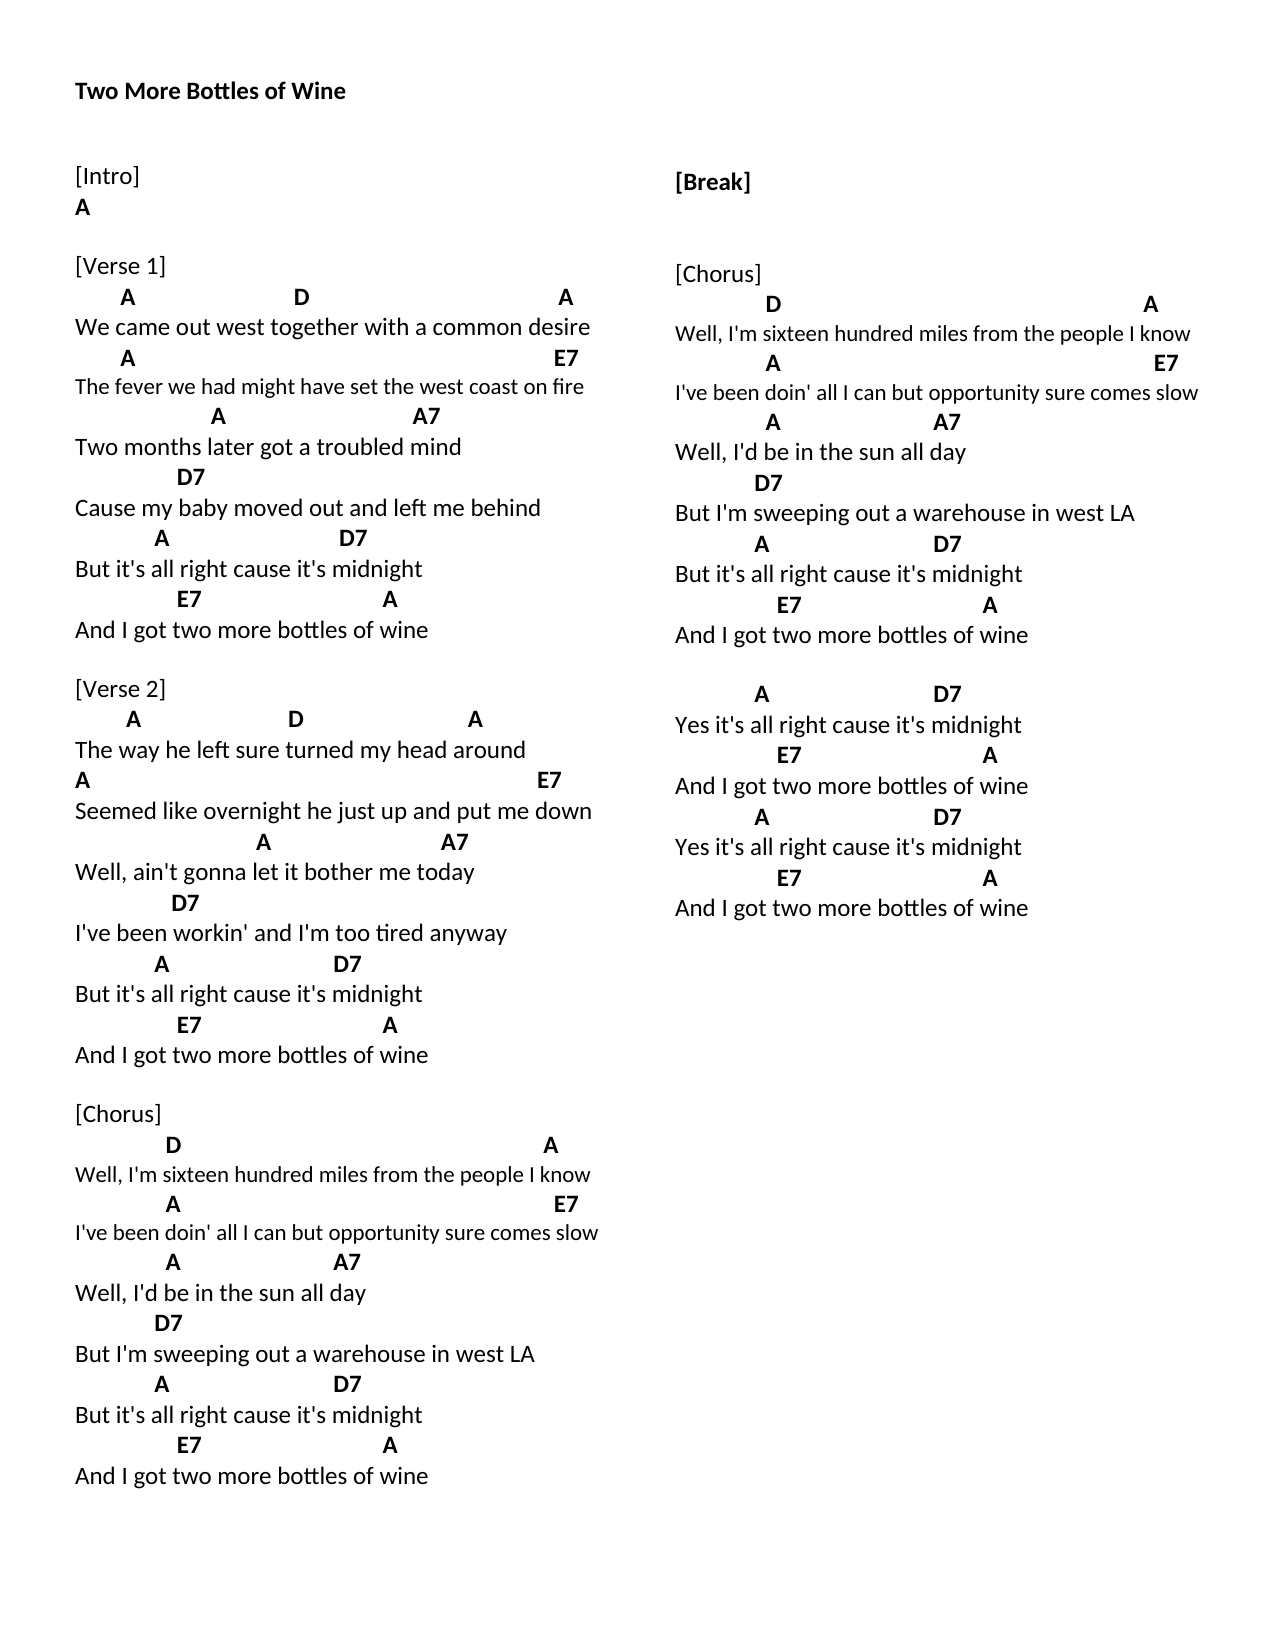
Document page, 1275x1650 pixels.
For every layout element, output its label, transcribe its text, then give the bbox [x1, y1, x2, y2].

text A [75, 191, 600, 221]
text Yes it's all right cause it's midnight [675, 709, 1200, 740]
text Cause my baby moved out and left me behind [75, 492, 600, 522]
text Two months later got a troubled mind [75, 431, 600, 461]
text I've been doin' all I can but opportunity sure comes slow [75, 1218, 600, 1246]
text [Verse 2] [75, 673, 600, 704]
text A A7 [675, 406, 1200, 436]
text Yes it's all right cause it's midnight [675, 831, 1200, 862]
text E7 A [75, 1009, 600, 1039]
text Well, I'd be in the sun all day [675, 436, 1200, 467]
text And I got two more bottles of wine [75, 1039, 600, 1070]
text A D A [75, 704, 600, 734]
text A E7 [75, 1188, 600, 1218]
text I've been doin' all I can but opportunity sure comes slow [675, 378, 1200, 406]
text And I got two more bottles of wine [75, 614, 600, 644]
text A D7 [75, 1368, 600, 1399]
text A D7 [75, 522, 600, 553]
text We came out west together with a common desire [75, 311, 600, 342]
text A D7 [675, 528, 1200, 558]
text Well, I'm sixteen hundred miles from the people I know [675, 319, 1200, 347]
text A E7 [75, 342, 600, 372]
text And I got two more bottles of wine [675, 619, 1200, 650]
text E7 A [675, 740, 1200, 770]
text [Verse 1] [75, 250, 600, 281]
text A E7 [75, 765, 600, 795]
text A D7 [675, 679, 1200, 709]
text A D7 [675, 801, 1200, 831]
text A E7 [675, 347, 1200, 378]
text But it's all right cause it's midnight [75, 1399, 600, 1429]
text A A7 [75, 826, 600, 856]
text [Break] [675, 167, 1200, 197]
text I've been workin' and I'm too tired anyway [75, 917, 600, 948]
text D7 [675, 467, 1200, 497]
text The way he left sure turned my head around [75, 734, 600, 765]
text Two More Bottles of Wine [75, 75, 600, 106]
text A A7 [75, 400, 600, 431]
text A D A [75, 281, 600, 311]
text And I got two more bottles of wine [75, 1460, 600, 1490]
text E7 A [75, 1429, 600, 1460]
text A A7 [75, 1246, 600, 1277]
text D7 [75, 461, 600, 492]
text And I got two more bottles of wine [675, 892, 1200, 923]
text But it's all right cause it's midnight [675, 558, 1200, 589]
text Well, I'm sixteen hundred miles from the people I know [75, 1160, 600, 1188]
text [Chorus] [675, 258, 1200, 289]
text But I'm sweeping out a warehouse in west LA [675, 497, 1200, 528]
text The fever we had might have set the west coast on fire [75, 372, 600, 400]
text [Chorus] [75, 1099, 600, 1129]
text But I'm sweeping out a warehouse in west LA [75, 1338, 600, 1368]
text E7 A [675, 589, 1200, 619]
text But it's all right cause it's midnight [75, 978, 600, 1009]
text [Intro] [75, 160, 600, 191]
text D A [75, 1129, 600, 1160]
text D A [675, 289, 1200, 319]
text D7 [75, 1307, 600, 1338]
text Well, I'd be in the sun all day [75, 1277, 600, 1307]
text Well, ain't gonna let it bother me today [75, 856, 600, 887]
text E7 A [75, 583, 600, 614]
text And I got two more bottles of wine [675, 770, 1200, 801]
text A D7 [75, 948, 600, 978]
text D7 [75, 887, 600, 917]
text But it's all right cause it's midnight [75, 553, 600, 583]
text Seemed like overnight he just up and put me down [75, 795, 600, 826]
text E7 A [675, 862, 1200, 892]
